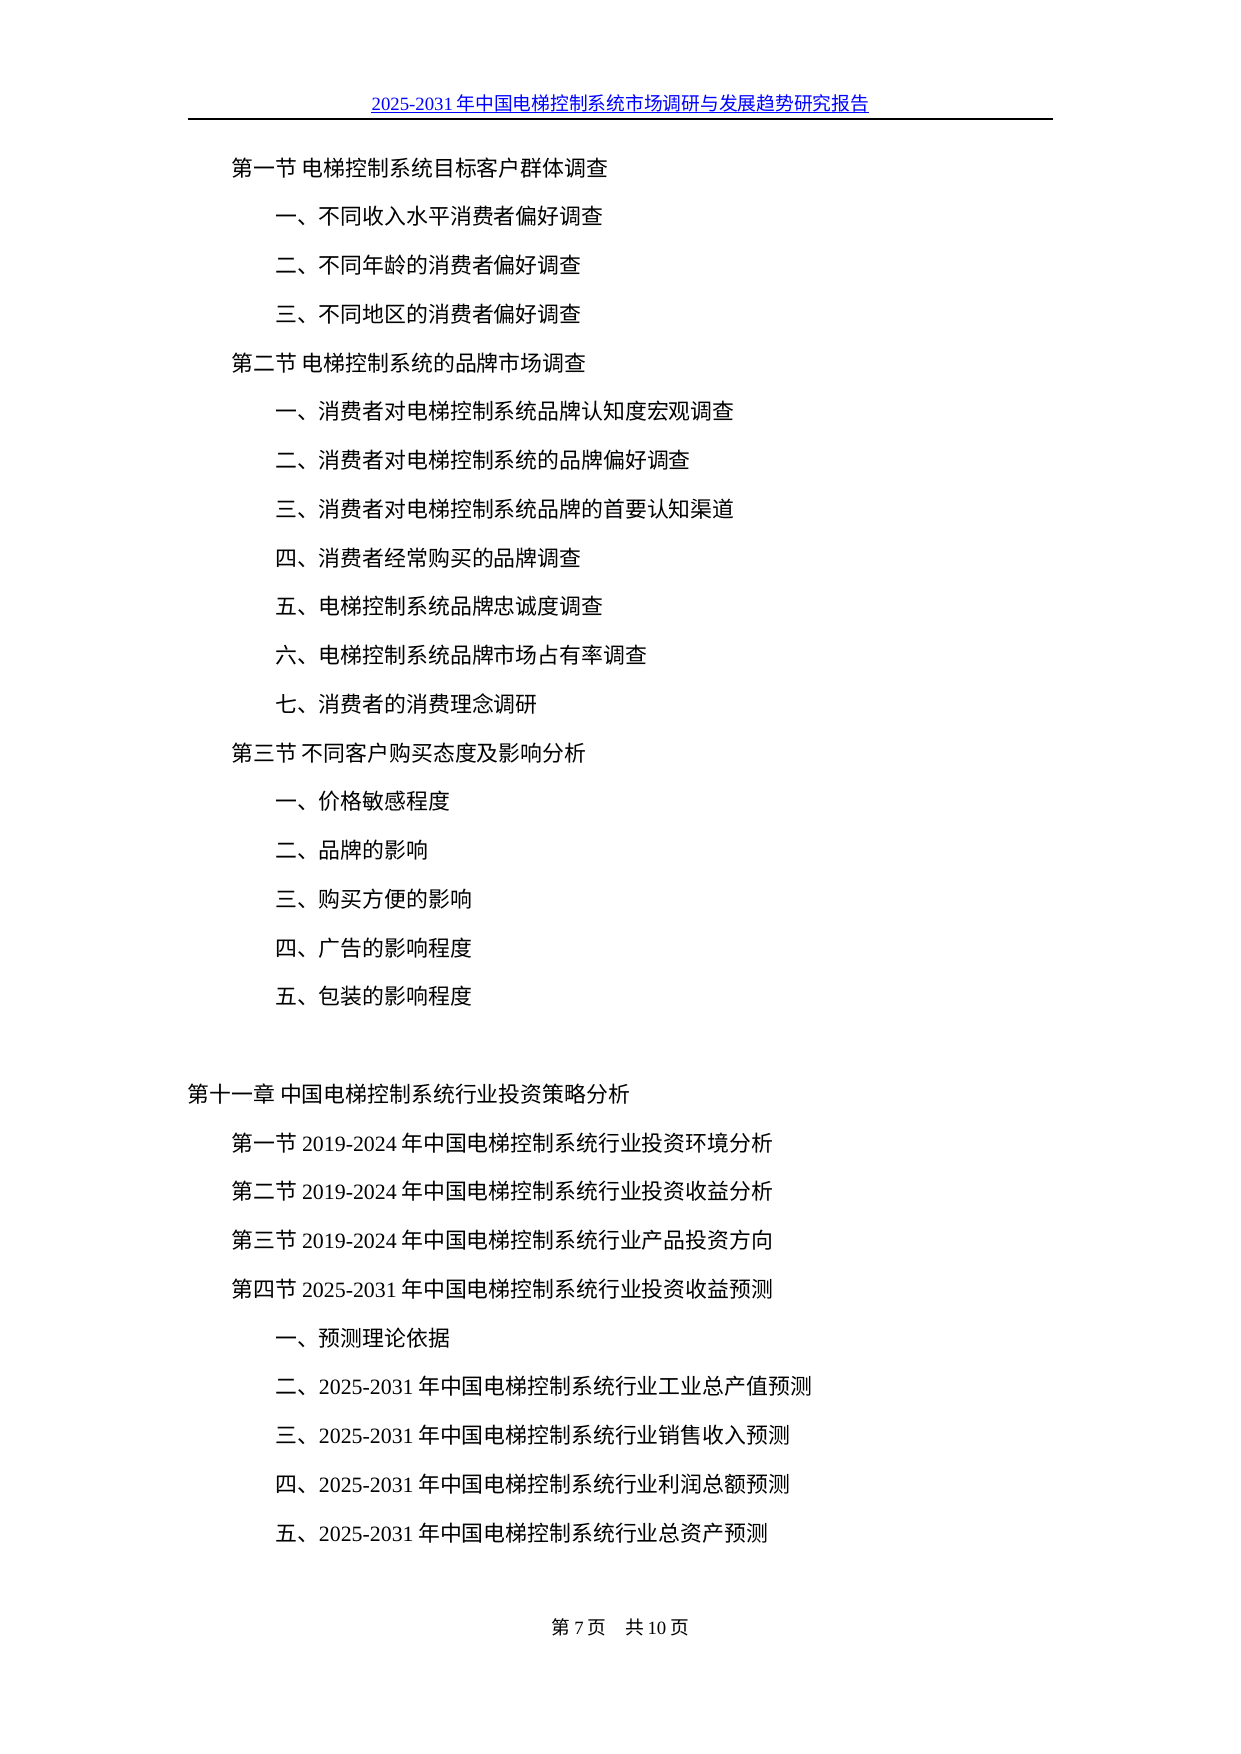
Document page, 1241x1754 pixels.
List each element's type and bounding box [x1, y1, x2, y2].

text [187, 150, 1053, 1548]
